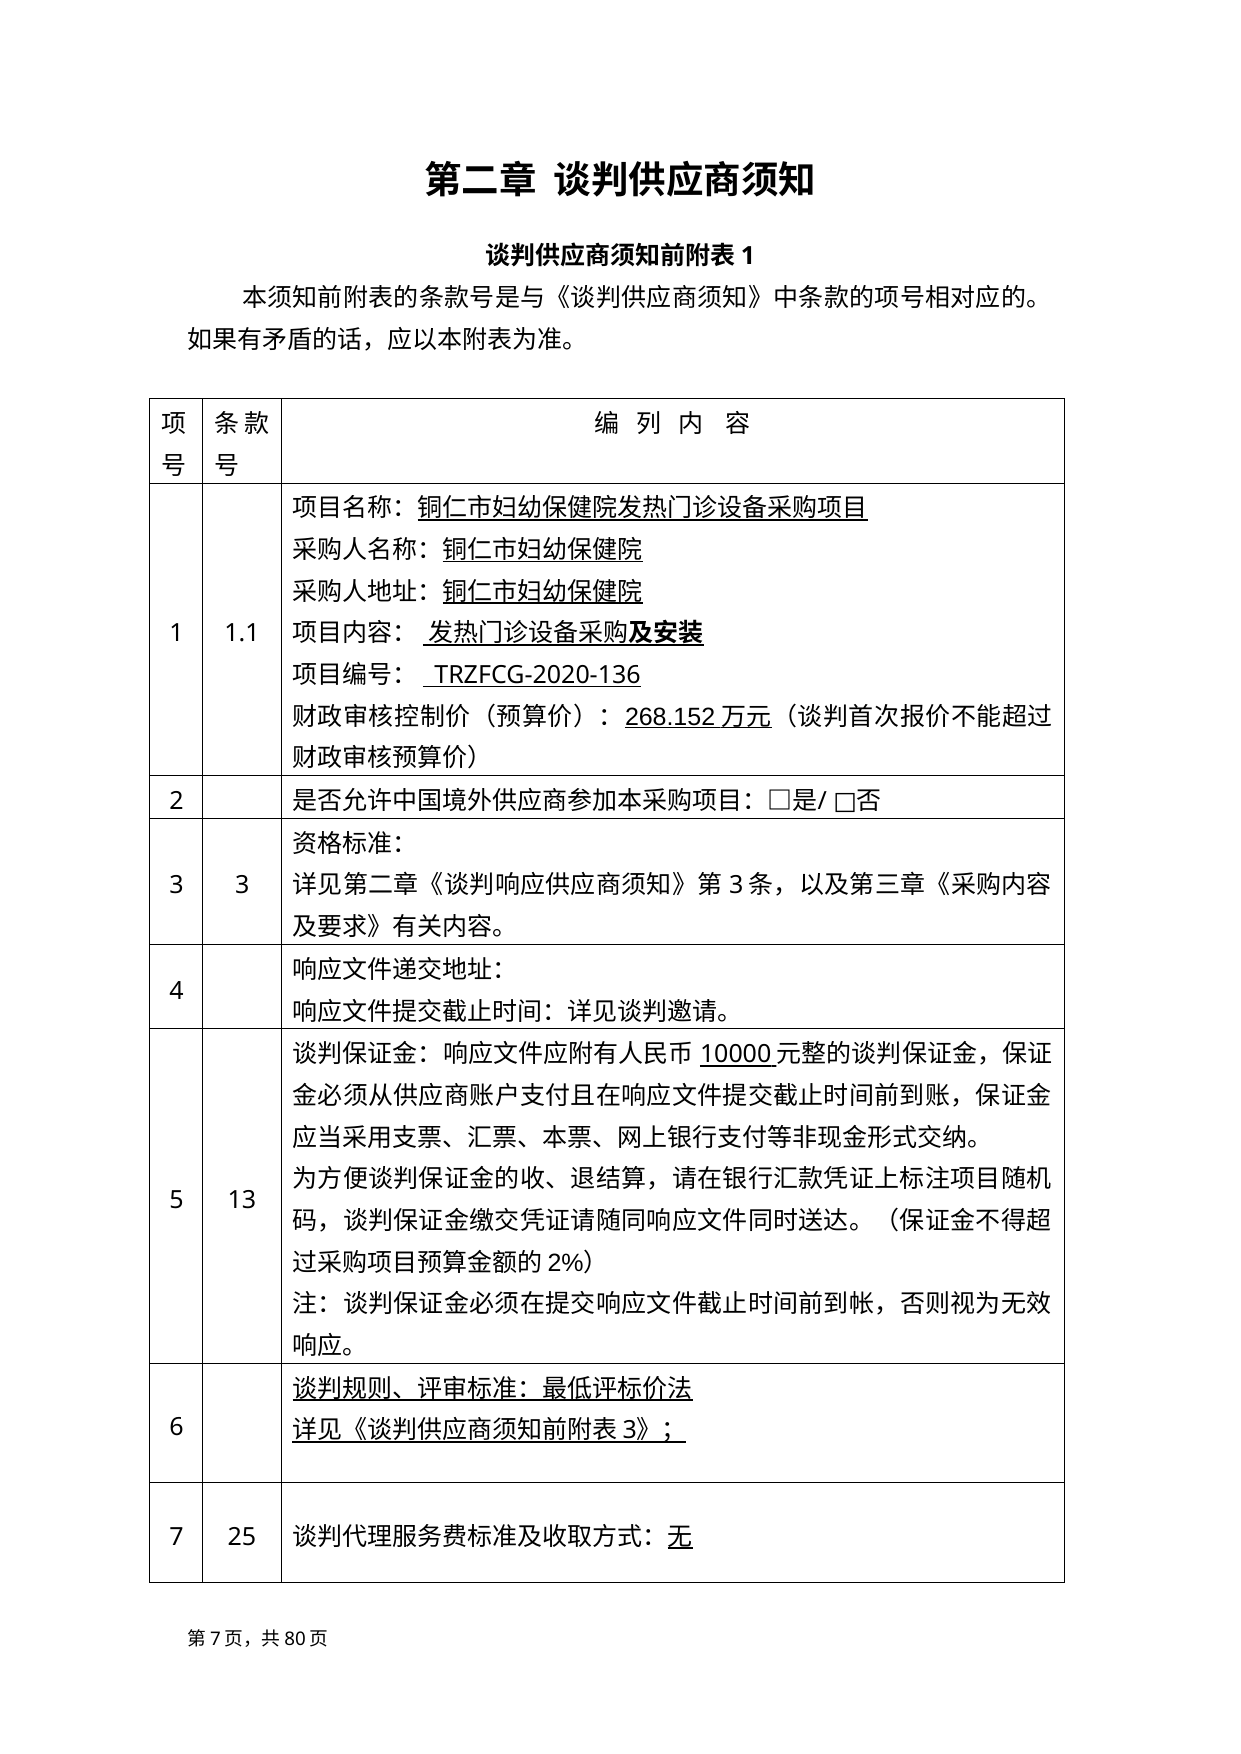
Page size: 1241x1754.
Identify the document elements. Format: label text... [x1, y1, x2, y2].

table_cell 谈判保证金：响应文件应附有人民币10000元整的谈判保证金，保证金必须从供应商账户支付且在响应文件提交截止时间前到账，保证金应当采用支票、汇票、本票、网上银行支付等非现金形式交纳。 为方便谈判保证金的收、退结算，请在银行汇款凭证上标注项目随机码，谈判保证金缴交凭证请随同响应文件同时送达。（保证金不得超过采购项目预算金额的2%） 注：谈判保证金必须在提交响应文件截止时间前到帐，否则视为无效响应。 [282, 1029, 1064, 1363]
text 本须知前附表的条款号是与《谈判供应商须知》中条款的项号相对应的。如果有矛盾的话，应以本附表为准。 [187, 273, 1053, 356]
table_header 条款号 [203, 399, 281, 482]
table_cell [203, 776, 281, 818]
table_cell 25 [203, 1483, 281, 1582]
table_cell 2 [150, 776, 202, 818]
table_header 编 列 内 容 [282, 399, 1064, 482]
table_cell 响应文件递交地址： 响应文件提交截止时间：详见谈判邀请。 [282, 945, 1064, 1028]
table_cell 谈判代理服务费标准及收取方式：无 [282, 1483, 1064, 1582]
table_cell 是否允许中国境外供应商参加本采购项目：□是/ □否 [282, 776, 1064, 818]
table_header 项号 [150, 399, 202, 482]
table_cell 5 [150, 1029, 202, 1363]
text 谈判供应商须知前附表1 [187, 231, 1053, 273]
text 第二章 谈判供应商须知 [187, 150, 1053, 204]
table_cell 1.1 [203, 484, 281, 775]
table_cell [203, 1364, 281, 1482]
table_cell 资格标准： 详见第二章《谈判响应供应商须知》第3条，以及第三章《采购内容及要求》有关内容。 [282, 819, 1064, 944]
table_cell 3 [150, 819, 202, 944]
table_cell 3 [203, 819, 281, 944]
table_cell [203, 945, 281, 1028]
table_cell 谈判规则、评审标准：最低评标价法 详见《谈判供应商须知前附表3》； [282, 1364, 1064, 1482]
table_cell 项目名称：铜仁市妇幼保健院发热门诊设备采购项目 采购人名称：铜仁市妇幼保健院 采购人地址：铜仁市妇幼保健院 项目内容： 发热门诊设备采购及安装 项目编号： TRZFCG-2020-136 财政审核控制价（预算价）：268.152万元（谈判首次报价不能超过财政审核预算价） [282, 484, 1064, 775]
table_cell 7 [150, 1483, 202, 1582]
table_cell 4 [150, 945, 202, 1028]
table_cell 13 [203, 1029, 281, 1363]
table_cell 6 [150, 1364, 202, 1482]
table_cell 1 [150, 484, 202, 775]
